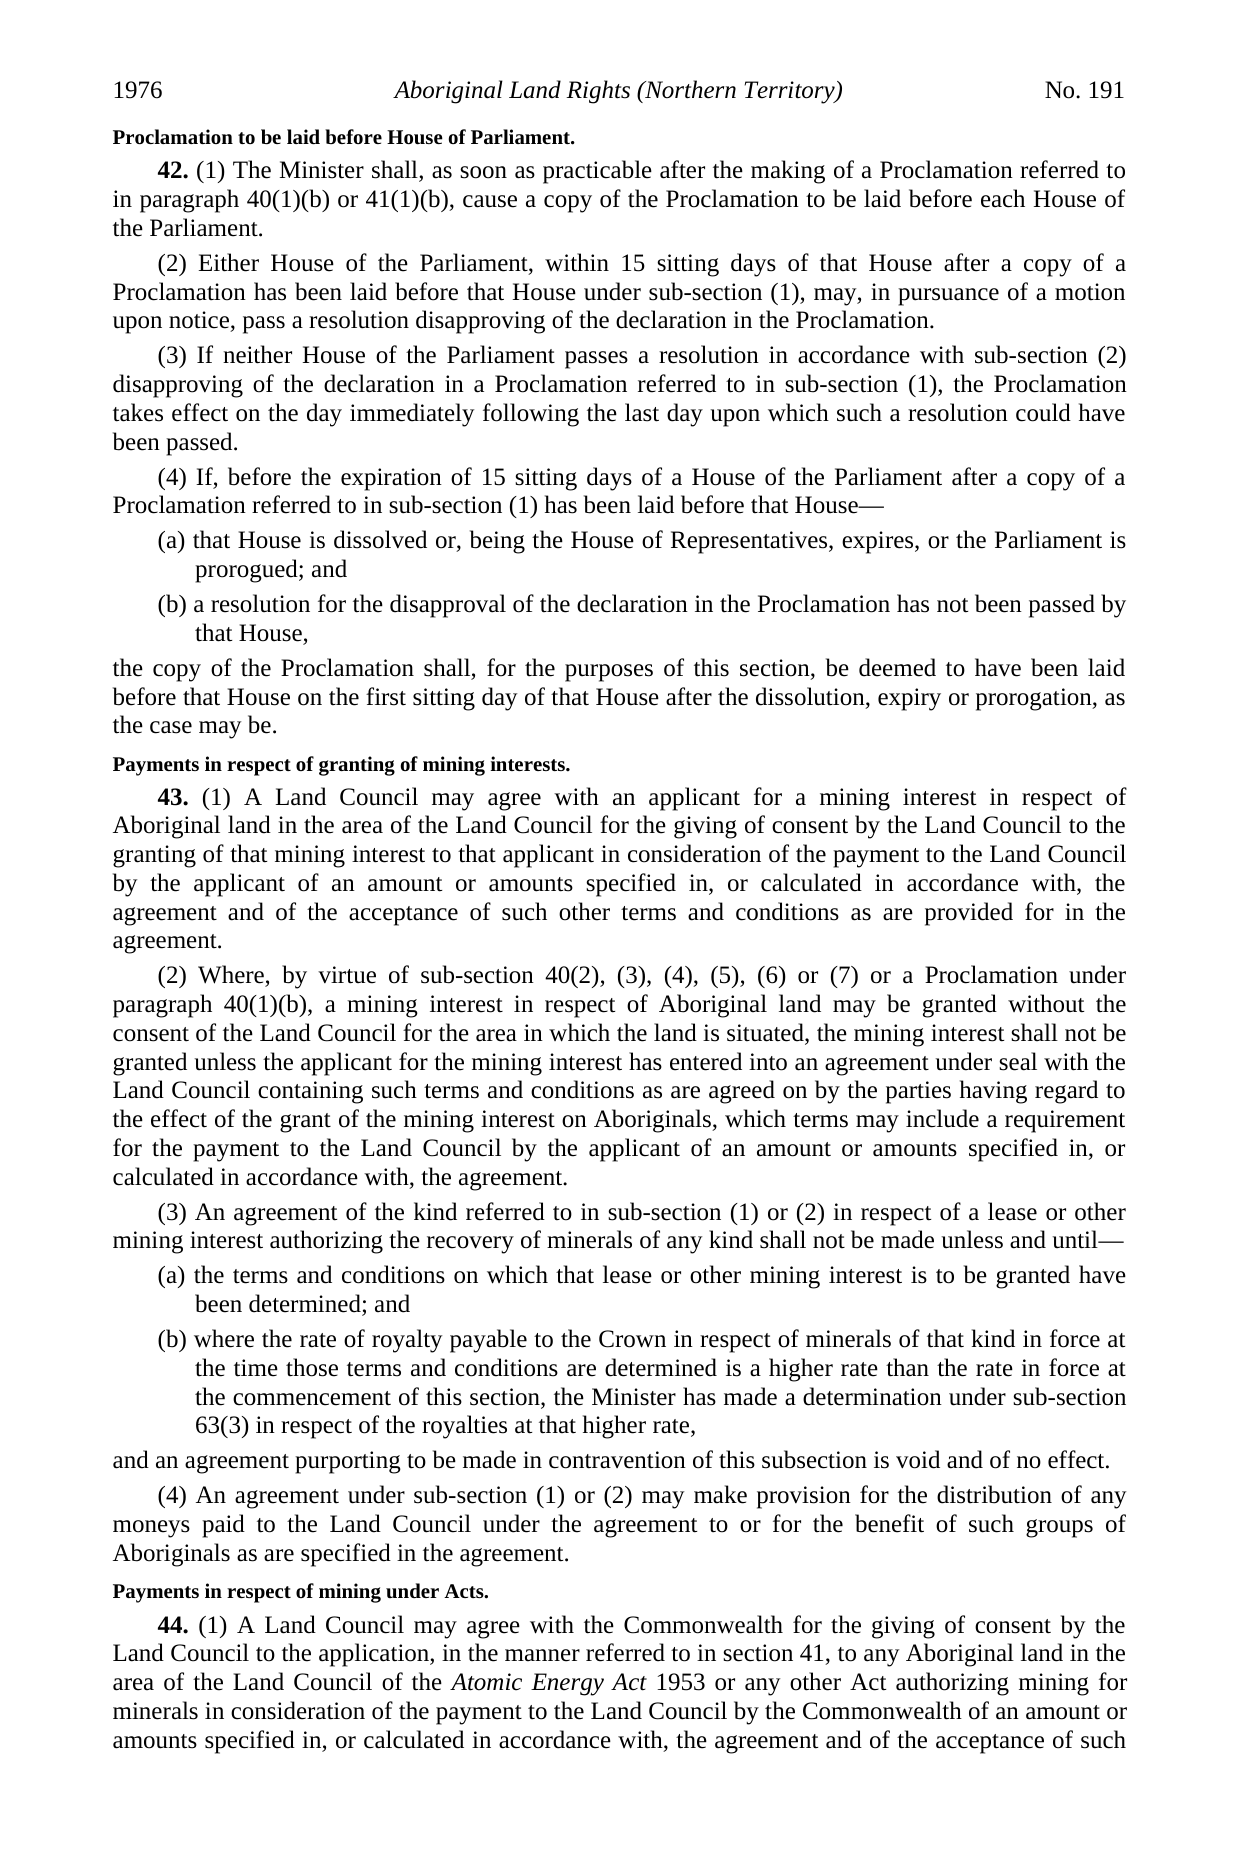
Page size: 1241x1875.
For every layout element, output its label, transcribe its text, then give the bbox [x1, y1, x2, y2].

text (a) that House is dissolved or, being the House of Representatives, expires, or the Parliament is prorogued; and [157, 525, 1128, 583]
text (4) An agreement under sub-section (1) or (2) may make provision for the distribution of any moneys paid to the Land Council under the agreement to or for the benefit of such groups of Aboriginals as are specified in the agreement. [112, 1481, 1128, 1567]
text 42. (1) The Minister shall, as soon as practicable after the making of a Proclamation referred to in paragraph 40(1)(b) or 41(1)(b), cause a copy of the Proclamation to be laid before each House of the Parliament. [112, 155, 1128, 242]
text the copy of the Proclamation shall, for the purposes of this section, be deemed to have been laid before that House on the first sitting day of that House after the dissolution, expiry or prorogation, as the case may be. [112, 653, 1128, 739]
text (b) where the rate of royalty payable to the Crown in respect of minerals of that kind in force at the time those terms and conditions are determined is a higher rate than the rate in force at the commencement of this section, the Minister has made a determination under sub-section 63(3) in respect of the royalties at that higher rate, [157, 1324, 1128, 1439]
text Proclamation to be laid before House of Parliament. [112, 125, 1128, 149]
text (a) the terms and conditions on which that lease or other mining interest is to be granted have been determined; and [157, 1261, 1128, 1318]
text Payments in respect of granting of mining interests. [112, 752, 1128, 776]
text (3) If neither House of the Parliament passes a resolution in accordance with sub-section (2) disapproving of the declaration in a Proclamation referred to in sub-section (1), the Proclamation takes effect on the day immediately following the last day upon which such a resolution could have been passed. [112, 340, 1128, 455]
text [112, 1610, 1128, 1753]
text (2) Where, by virtue of sub-section 40(2), (3), (4), (5), (6) or (7) or a Proclamation under paragraph 40(1)(b), a mining interest in respect of Aboriginal land may be granted without the consent of the Land Council for the area in which the land is situated, the mining interest shall not be granted unless the applicant for the mining interest has entered into an agreement under seal with the Land Council containing such terms and conditions as are agreed on by the parties having regard to the effect of the grant of the mining interest on Aboriginals, which terms may include a requirement for the payment to the Land Council by the applicant of an amount or amounts specified in, or calculated in accordance with, the agreement. [112, 961, 1128, 1191]
text (4) If, before the expiration of 15 sitting days of a House of the Parliament after a copy of a Proclamation referred to in sub-section (1) has been laid before that House— [112, 462, 1128, 519]
text and an agreement purporting to be made in contravention of this subsection is void and of no effect. [112, 1446, 1128, 1474]
text 43. (1) A Land Council may agree with an applicant for a mining interest in respect of Aboriginal land in the area of the Land Council for the giving of consent by the Land Council to the granting of that mining interest to that applicant in consideration of the payment to the Land Council by the applicant of an amount or amounts specified in, or calculated in accordance with, the agreement and of the acceptance of such other terms and conditions as are provided for in the agreement. [112, 782, 1128, 954]
text (2) Either House of the Parliament, within 15 sitting days of that House after a copy of a Proclamation has been laid before that House under sub-section (1), may, in pursuance of a motion upon notice, pass a resolution disapproving of the declaration in the Proclamation. [112, 248, 1128, 334]
text (b) a resolution for the disapproval of the declaration in the Proclamation has not been passed by that House, [157, 589, 1128, 647]
text Payments in respect of mining under Acts. [112, 1579, 1128, 1603]
text (3) An agreement of the kind referred to in sub-section (1) or (2) in respect of a lease or other mining interest authorizing the recovery of minerals of any kind shall not be made unless and until— [112, 1197, 1128, 1254]
